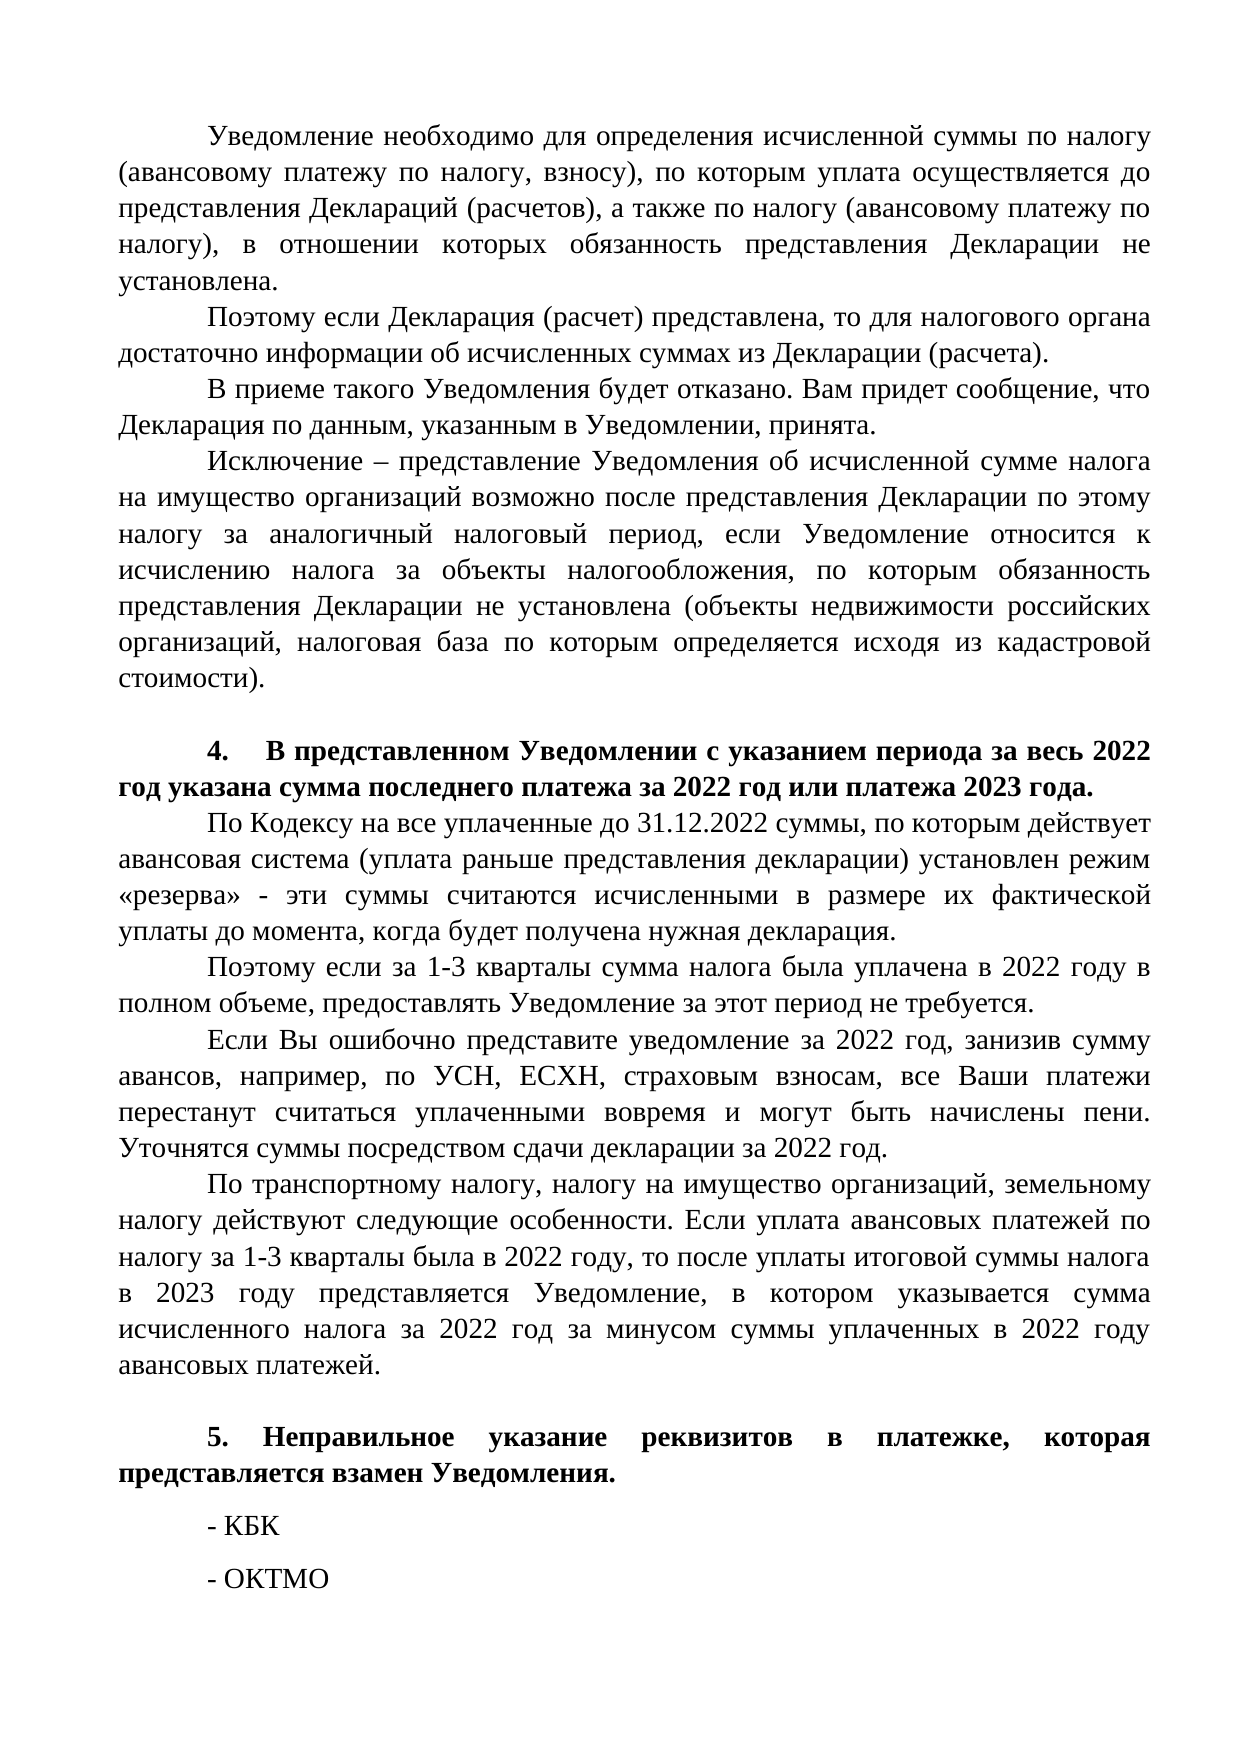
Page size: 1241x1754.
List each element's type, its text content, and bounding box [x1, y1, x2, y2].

list Поэтому если Декларация (расчет) представлена, то для налогового органа достаточно информации об исчисленных суммах из Декларации (расчета). [118, 299, 1152, 368]
list По Кодексу на все уплаченные до 31.12.2022 суммы, по которым действует авансовая система (уплата раньше представления декларации) установлен режим «резерва» - эти суммы считаются исчисленными в размере их фактической уплаты до момента, когда будет получена нужная декларация. [118, 805, 1152, 947]
text - ОКТМО [118, 1561, 1152, 1595]
list По транспортному налогу, налогу на имущество организаций, земельному налогу действуют следующие особенности. Если уплата авансовых платежей по налогу за 1-3 кварталы была в 2022 году, то после уплаты итоговой суммы налога в 2023 году представляется Уведомление, в котором указывается сумма исчисленного налога за 2022 год за минусом суммы уплаченных в 2022 году авансовых платежей. [118, 1166, 1152, 1381]
list В представленном Уведомлении с указанием периода за весь 2022 год указана сумма последнего платежа за 2022 год или платежа 2023 года. [118, 733, 1152, 802]
text - КБК [118, 1508, 1152, 1542]
list Поэтому если за 1-3 кварталы сумма налога была уплачена в 2022 году в полном объеме, предоставлять Уведомление за этот период не требуется. [118, 949, 1152, 1019]
list В приеме такого Уведомления будет отказано. Вам придет сообщение, что Декларация по данным, указанным в Уведомлении, принята. [118, 371, 1152, 441]
list Уведомление необходимо для определения исчисленной суммы по налогу (авансовому платежу по налогу, взносу), по которым уплата осуществляется до представления Деклараций (расчетов), а также по налогу (авансовому платежу по налогу), в отношении которых обязанность представления Декларации не установлена. [118, 118, 1152, 296]
list Если Вы ошибочно представите уведомление за 2022 год, занизив сумму авансов, например, по УСН, ЕСХН, страховым взносам, все Ваши платежи перестанут считаться уплаченными вовремя и могут быть начислены пени. Уточнятся суммы посредством сдачи декларации за 2022 год. [118, 1022, 1152, 1164]
list 5. Неправильное указание реквизитов в платежке, которая представляется взамен Уведомления. [118, 1419, 1152, 1489]
list Исключение – представление Уведомления об исчисленной сумме налога на имущество организаций возможно после представления Декларации по этому налогу за аналогичный налоговый период, если Уведомление относится к исчислению налога за объекты налогообложения, по которым обязанность представления Декларации не установлена (объекты недвижимости российских организаций, налоговая база по которым определяется исходя из кадастровой стоимости). [118, 443, 1152, 694]
